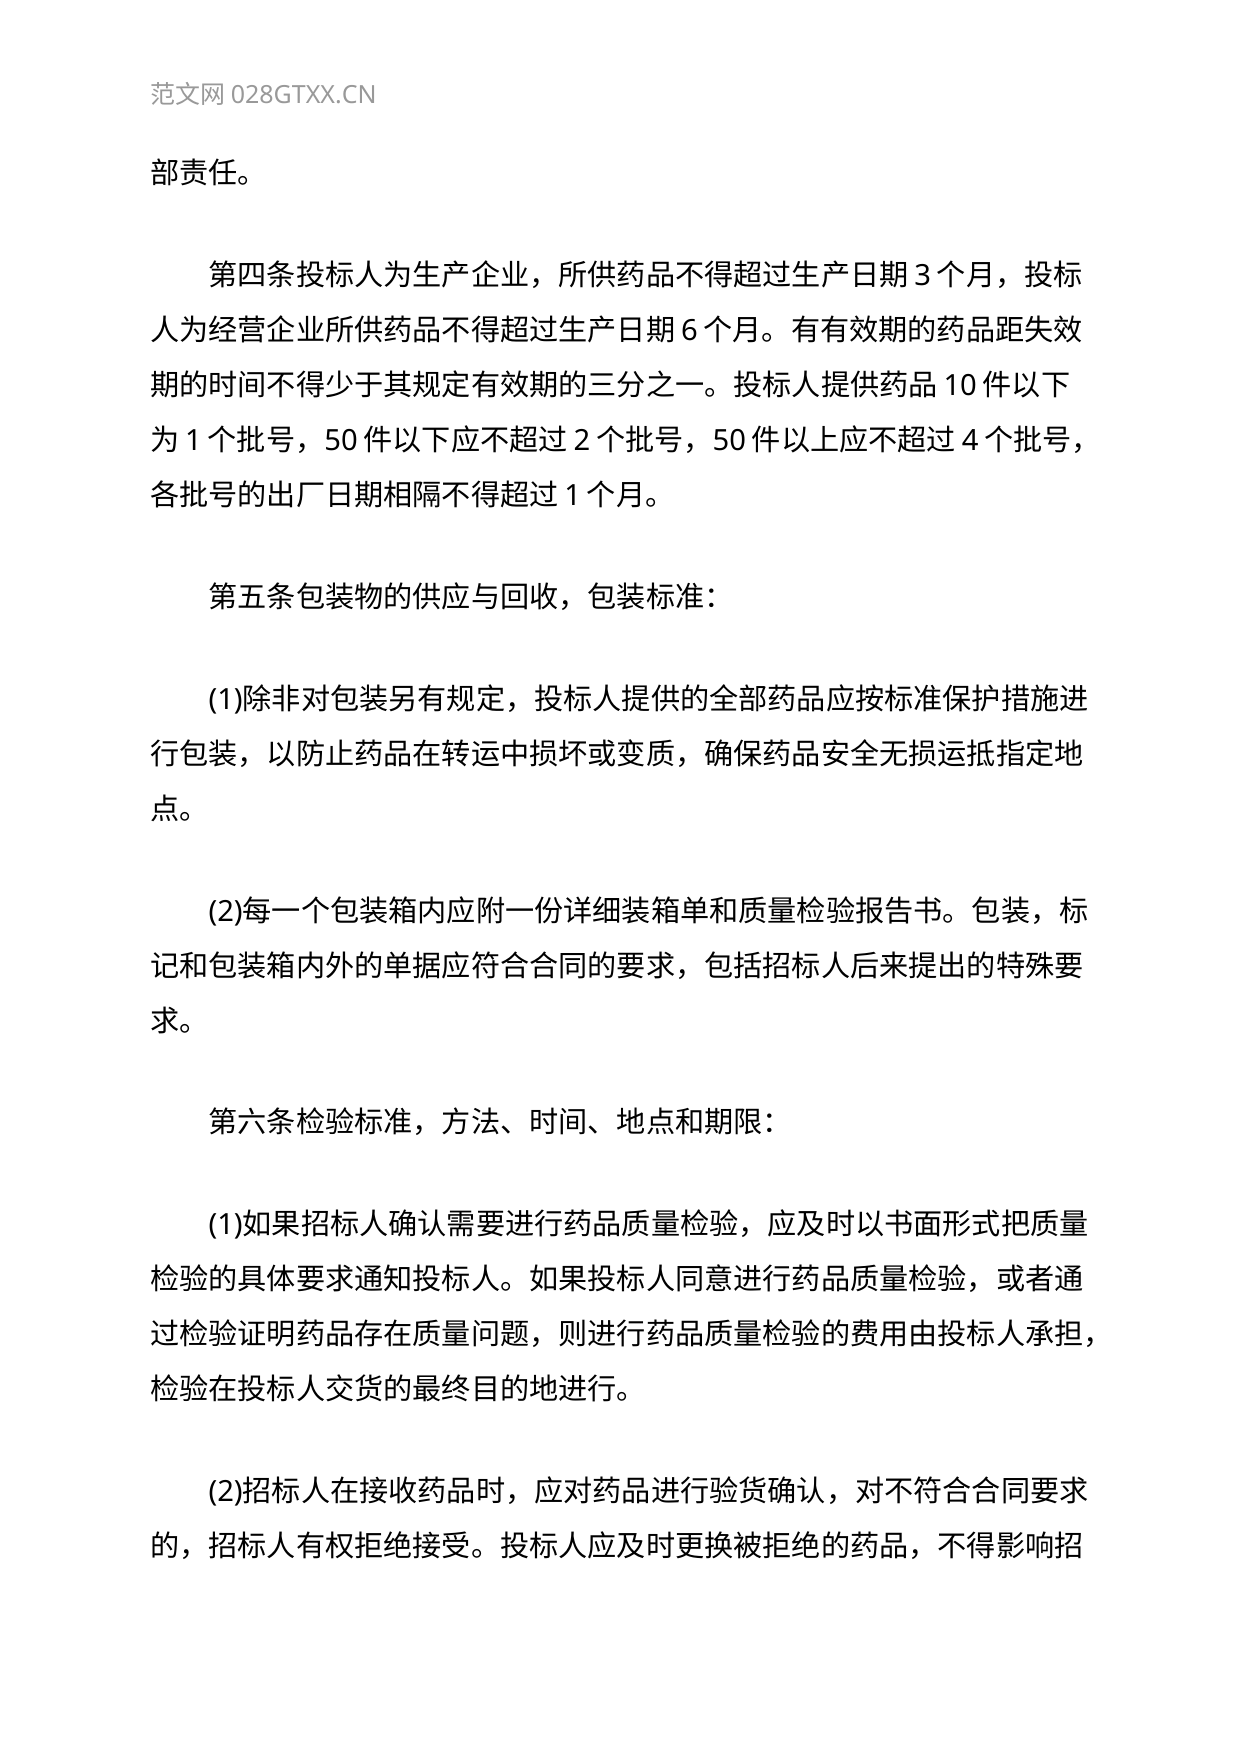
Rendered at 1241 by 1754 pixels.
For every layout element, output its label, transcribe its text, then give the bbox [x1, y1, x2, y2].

text 第五条包装物的供应与回收，包装标准： [150, 574, 1090, 616]
text (1)除非对包装另有规定，投标人提供的全部药品应按标准保护措施进行包装，以防止药品在转运中损坏或变质，确保药品安全无损运抵指定地点。 [150, 676, 1090, 828]
text (1)如果招标人确认需要进行药品质量检验，应及时以书面形式把质量检验的具体要求通知投标人。如果投标人同意进行药品质量检验，或者通过检验证明药品存在质量问题，则进行药品质量检验的费用由投标人承担，检验在投标人交货的最终目的地进行。 [150, 1201, 1090, 1408]
text (2)每一个包装箱内应附一份详细装箱单和质量检验报告书。包装，标记和包装箱内外的单据应符合合同的要求，包括招标人后来提出的特殊要求。 [150, 887, 1090, 1039]
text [150, 1467, 1090, 1564]
text 第四条投标人为生产企业，所供药品不得超过生产日期3个月，投标人为经营企业所供药品不得超过生产日期6个月。有有效期的药品距失效期的时间不得少于其规定有效期的三分之一。投标人提供药品10件以下为1个批号，50件以下应不超过2个批号，50件以上应不超过4个批号，各批号的出厂日期相隔不得超过1个月。 [150, 252, 1090, 514]
text 第六条检验标准，方法、时间、地点和期限： [150, 1099, 1090, 1141]
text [150, 150, 1090, 192]
